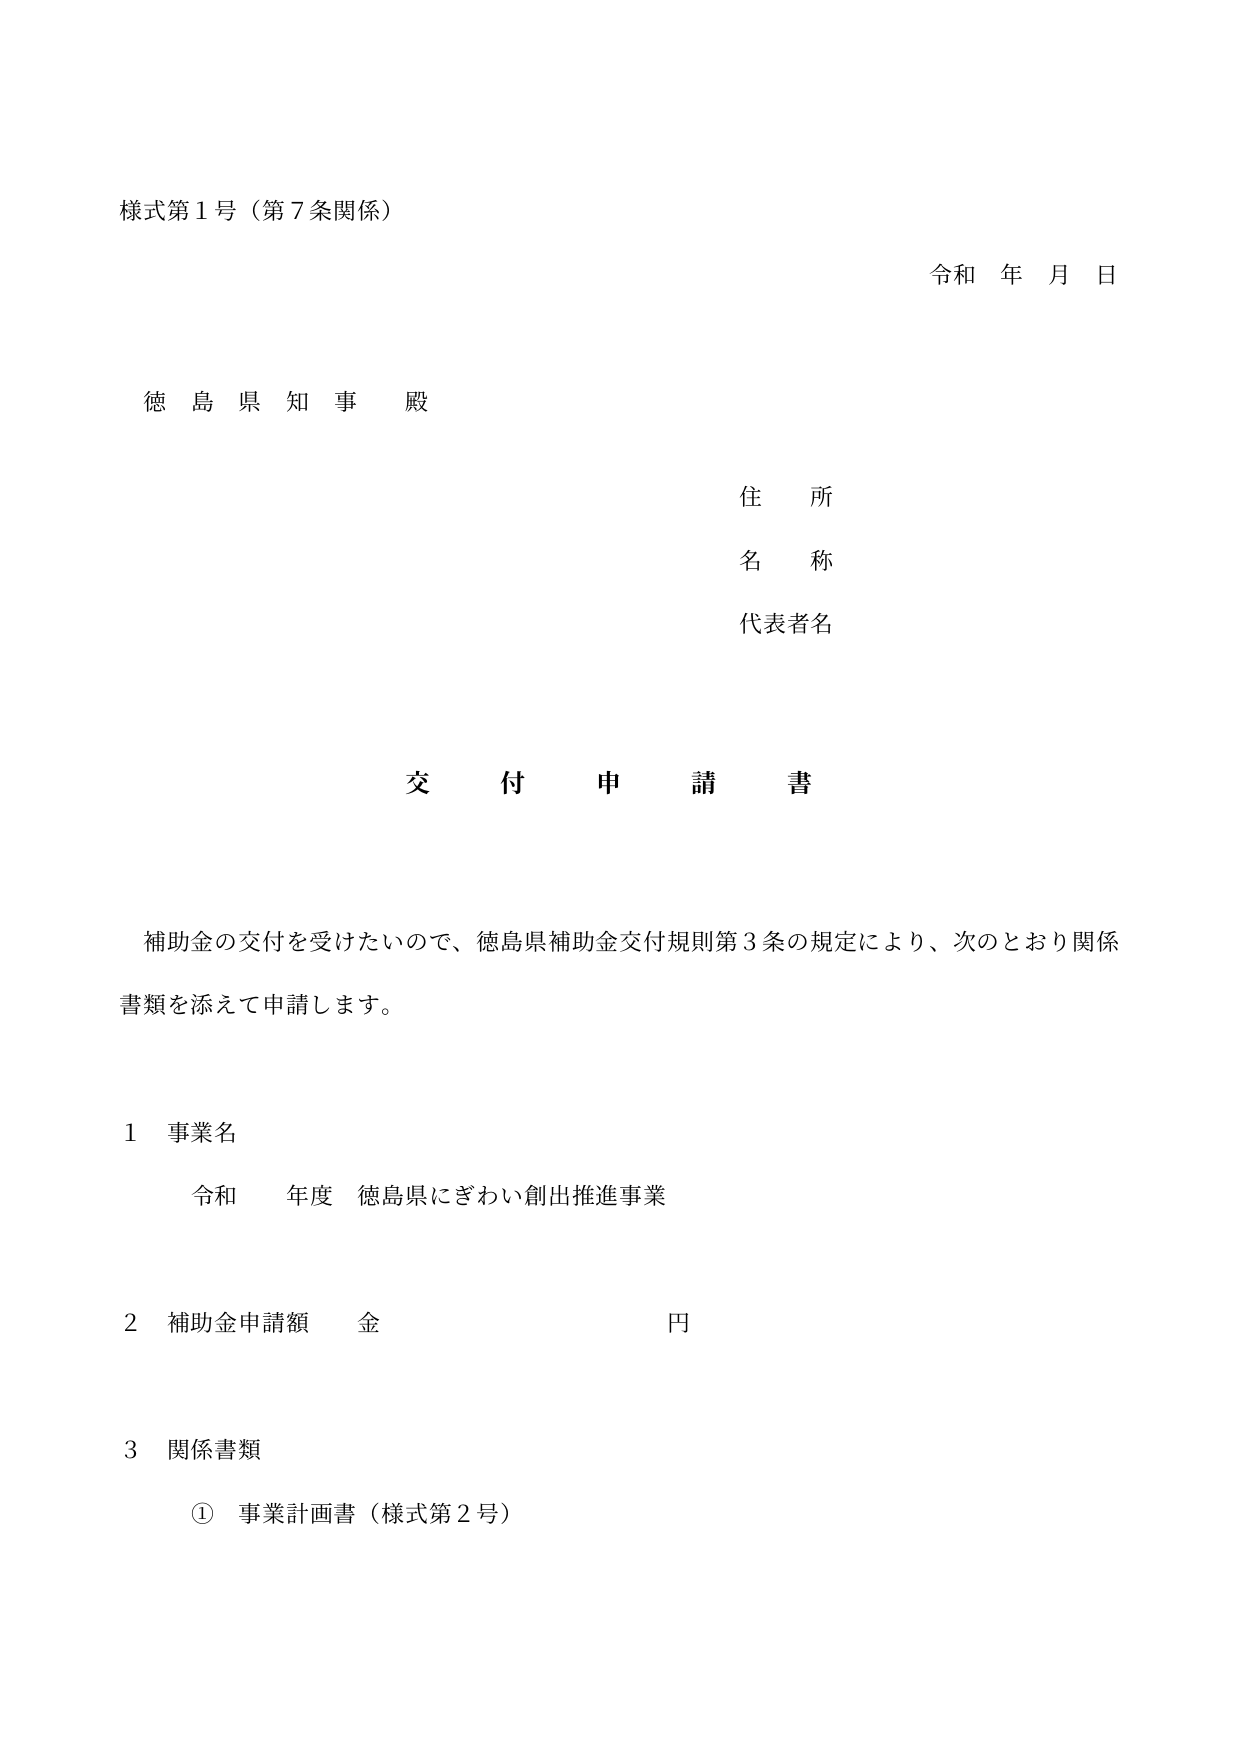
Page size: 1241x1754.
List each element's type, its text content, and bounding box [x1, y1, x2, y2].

text １ 事業名 [119, 1099, 1121, 1163]
text 令和 年 月 日 [119, 242, 1121, 305]
text 交 付 申 請 書 [119, 750, 1121, 813]
text 住 所 [119, 464, 1121, 527]
text 様式第１号（第７条関係） [119, 178, 1121, 242]
text ３ 関係書類 [119, 1417, 1121, 1481]
text 名 称 [119, 527, 1121, 591]
text 補助金の交付を受けたいので、徳島県補助金交付規則第３条の規定により、次のとおり関係書類を添えて申請します。 [119, 909, 1121, 1036]
text ① 事業計画書（様式第２号） [119, 1481, 1121, 1544]
text 代表者名 [119, 591, 1121, 654]
text ２ 補助金申請額 金 円 [119, 1290, 1121, 1353]
text 徳 島 県 知 事 殿 [119, 369, 1121, 432]
text 令和 年度 徳島県にぎわい創出推進事業 [167, 1163, 1121, 1226]
